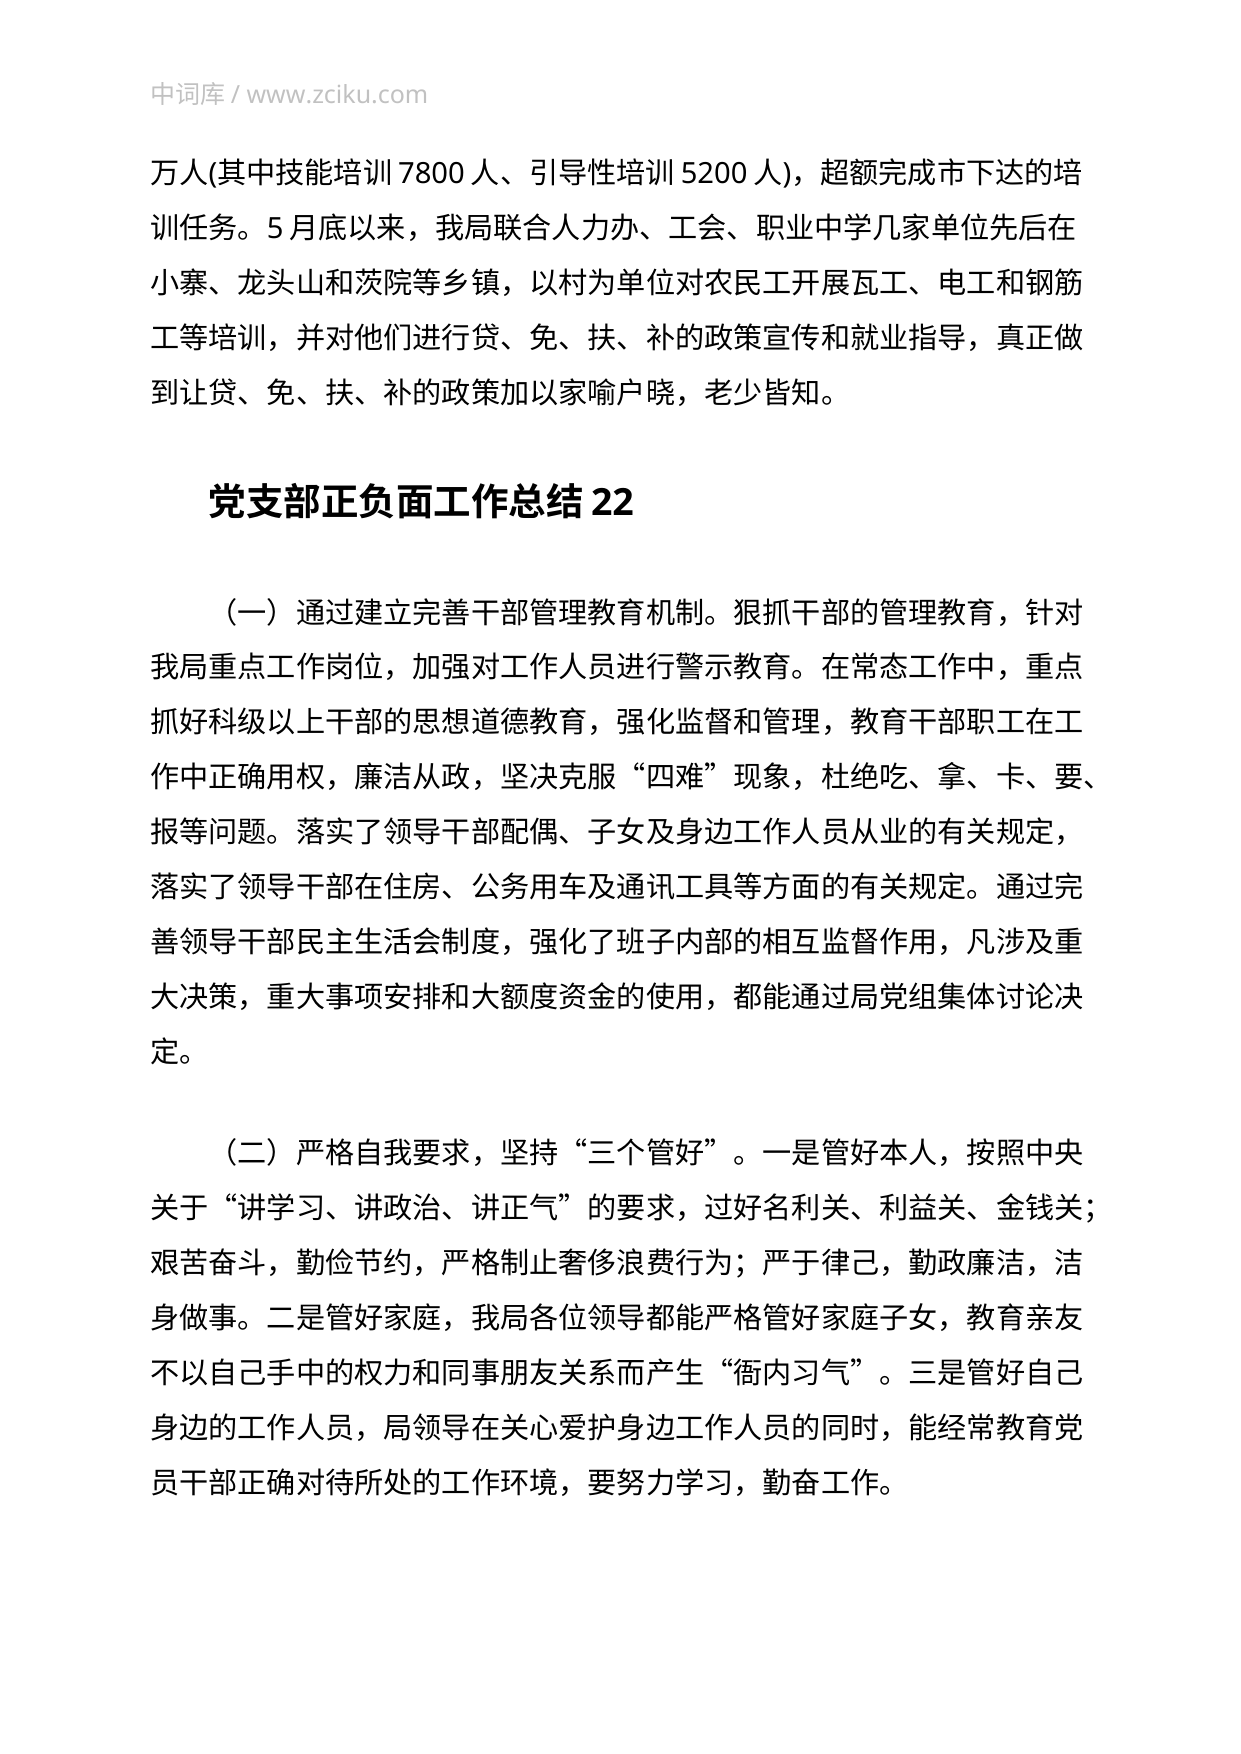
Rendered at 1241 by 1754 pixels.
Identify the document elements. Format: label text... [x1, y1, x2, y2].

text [150, 150, 1090, 412]
text （一）通过建立完善干部管理教育机制。狠抓干部的管理教育，针对我局重点工作岗位，加强对工作人员进行警示教育。在常态工作中，重点抓好科级以上干部的思想道德教育，强化监督和管理，教育干部职工在工作中正确用权，廉洁从政，坚决克服“四难”现象，杜绝吃、拿、卡、要、报等问题。落实了领导干部配偶、子女及身边工作人员从业的有关规定，落实了领导干部在住房、公务用车及通讯工具等方面的有关规定。通过完善领导干部民主生活会制度，强化了班子内部的相互监督作用，凡涉及重大决策，重大事项安排和大额度资金的使用，都能通过局党组集体讨论决定。 [150, 589, 1090, 1071]
text （二）严格自我要求，坚持“三个管好”。一是管好本人，按照中央关于“讲学习、讲政治、讲正气”的要求，过好名利关、利益关、金钱关；艰苦奋斗，勤俭节约，严格制止奢侈浪费行为；严于律己，勤政廉洁，洁身做事。二是管好家庭，我局各位领导都能严格管好家庭子女，教育亲友不以自己手中的权力和同事朋友关系而产生“衙内习气”。三是管好自己身边的工作人员，局领导在关心爱护身边工作人员的同时，能经常教育党员干部正确对待所处的工作环境，要努力学习，勤奋工作。 [150, 1130, 1090, 1502]
text 党支部正负面工作总结22 [150, 472, 1090, 526]
